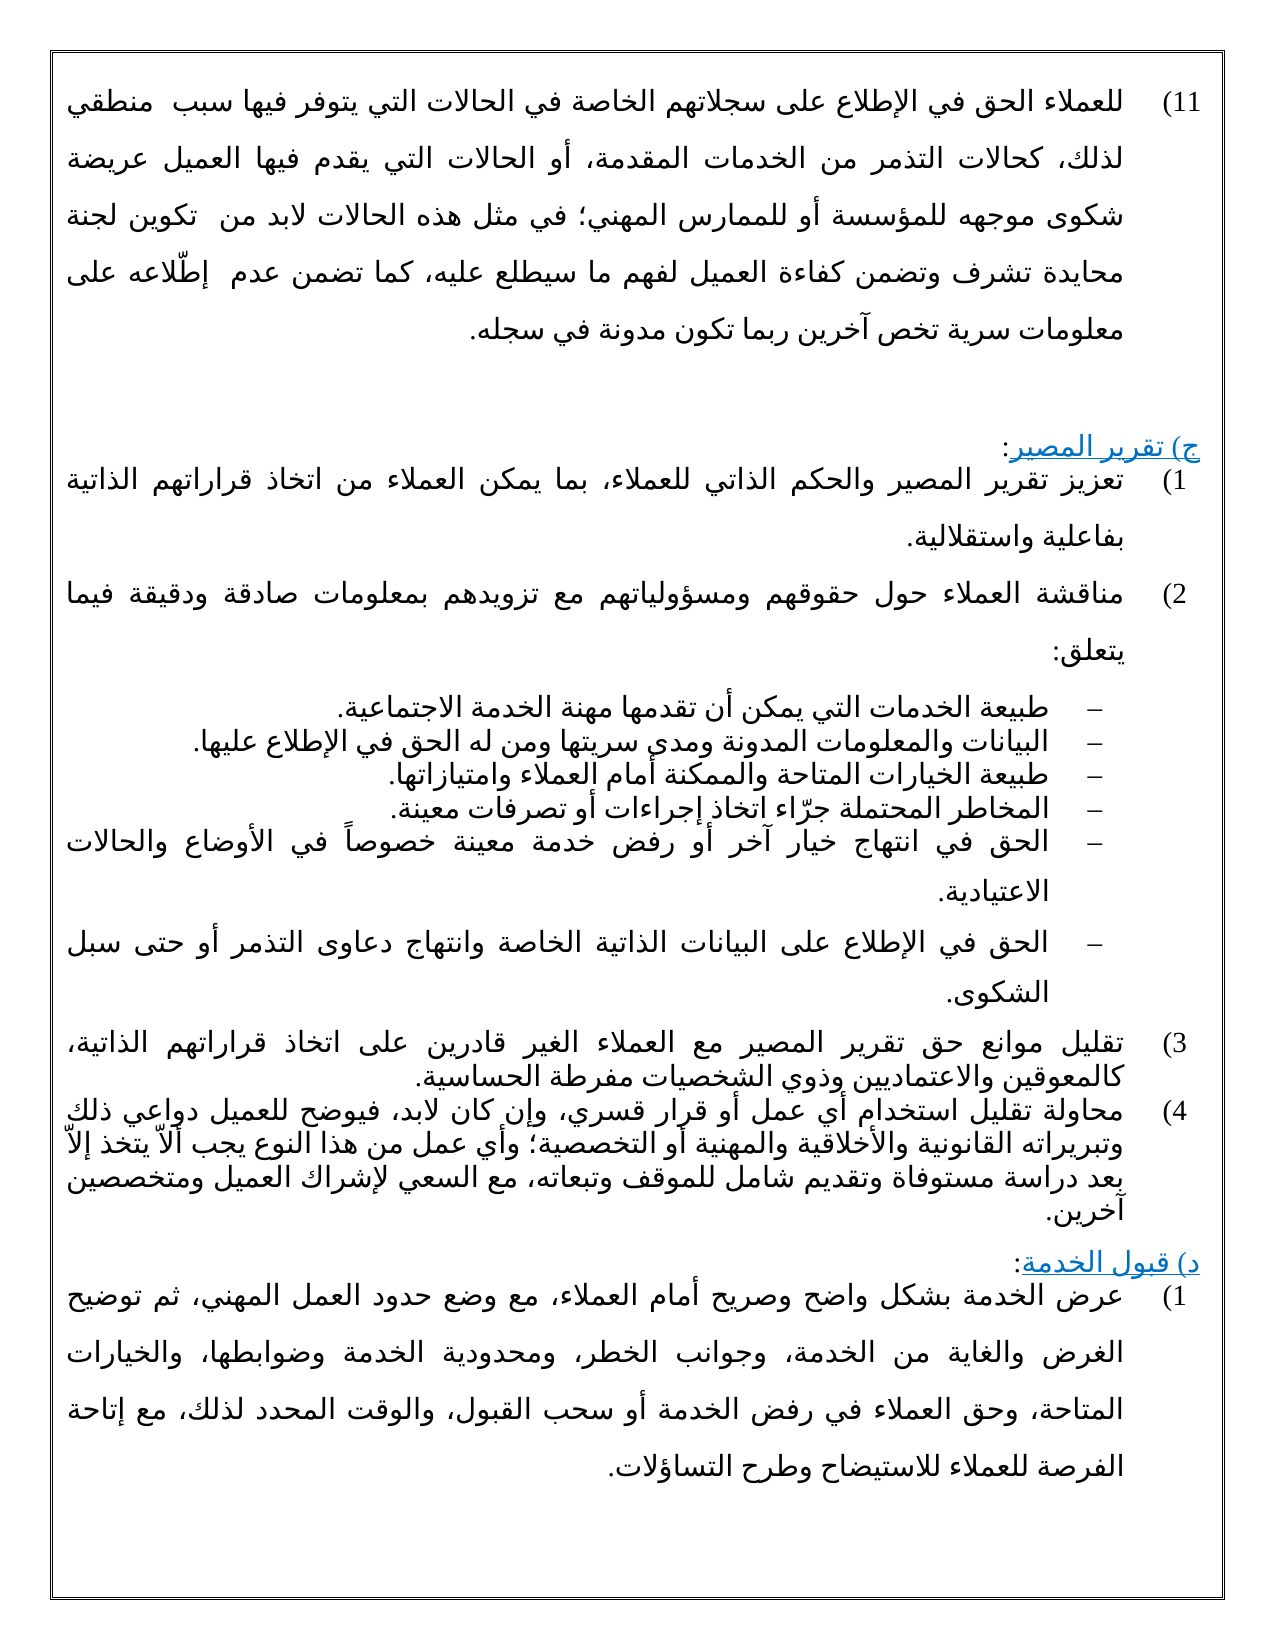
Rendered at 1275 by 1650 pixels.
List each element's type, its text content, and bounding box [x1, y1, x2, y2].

list البيانات والمعلومات المدونة ومدى سريتها ومن له الحق في الإطلاع عليها. [66, 724, 1087, 757]
list الحق في الإطلاع على البيانات الذاتية الخاصة وانتهاج دعاوى التذمر أو حتى سبل الشكوى. [66, 925, 1087, 1009]
list الحق في انتهاج خيار آخر أو رفض خدمة معينة خصوصاً في الأوضاع والحالات الاعتيادية. [66, 824, 1087, 908]
list طبيعة الخدمات التي يمكن أن تقدمها مهنة الخدمة الاجتماعية. [66, 690, 1087, 724]
text ج) تقرير المصير: [66, 429, 1200, 462]
list طبيعة الخيارات المتاحة والممكنة أمام العملاء وامتيازاتها. [66, 757, 1087, 791]
list مناقشة العملاء حول حقوقهم ومسؤولياتهم مع تزويدهم بمعلومات صادقة ودقيقة فيما يتعلق: [66, 576, 1162, 667]
list عرض الخدمة بشكل واضح وصريح أمام العملاء، مع وضع حدود العمل المهني، ثم توضيح الغرض والغاية من الخدمة، وجوانب الخطر، ومحدودية الخدمة وضوابطها، والخيارات المتاحة، وحق العملاء في رفض الخدمة أو سحب القبول، والوقت المحدد لذلك، مع إتاحة الفرصة للعملاء للاستيضاح وطرح التساؤلات. [66, 1278, 1162, 1483]
list تعزيز تقرير المصير والحكم الذاتي للعملاء، بما يمكن العملاء من اتخاذ قراراتهم الذاتية بفاعلية واستقلالية. [66, 462, 1162, 553]
list للعملاء الحق في الإطلاع على سجلاتهم الخاصة في الحالات التي يتوفر فيها سبب منطقي لذلك، كحالات التذمر من الخدمات المقدمة، أو الحالات التي يقدم فيها العميل عريضة شكوى موجهه للمؤسسة أو للممارس المهني؛ في مثل هذه الحالات لابد من تكوين لجنة محايدة تشرف وتضمن كفاءة العميل لفهم ما سيطلع عليه، كما تضمن عدم إطّلاعه على معلومات سرية تخص آخرين ربما تكون مدونة في سجله. [66, 84, 1162, 346]
list تقليل موانع حق تقرير المصير مع العملاء الغير قادرين على اتخاذ قراراتهم الذاتية، كالمعوقين والاعتماديين وذوي الشخصيات مفرطة الحساسية. [66, 1026, 1162, 1093]
list المخاطر المحتملة جرّاء اتخاذ إجراءات أو تصرفات معينة. [66, 791, 1087, 824]
text د) قبول الخدمة: [66, 1245, 1200, 1278]
list محاولة تقليل استخدام أي عمل أو قرار قسري، وإن كان لابد، فيوضح للعميل دواعي ذلك وتبريراته القانونية والأخلاقية والمهنية أو التخصصية؛ وأي عمل من هذا النوع يجب ألاّ يتخذ إلاّ بعد دراسة مستوفاة وتقديم شامل للموقف وتبعاته، مع السعي لإشراك العميل ومتخصصين آخرين. [66, 1093, 1162, 1227]
